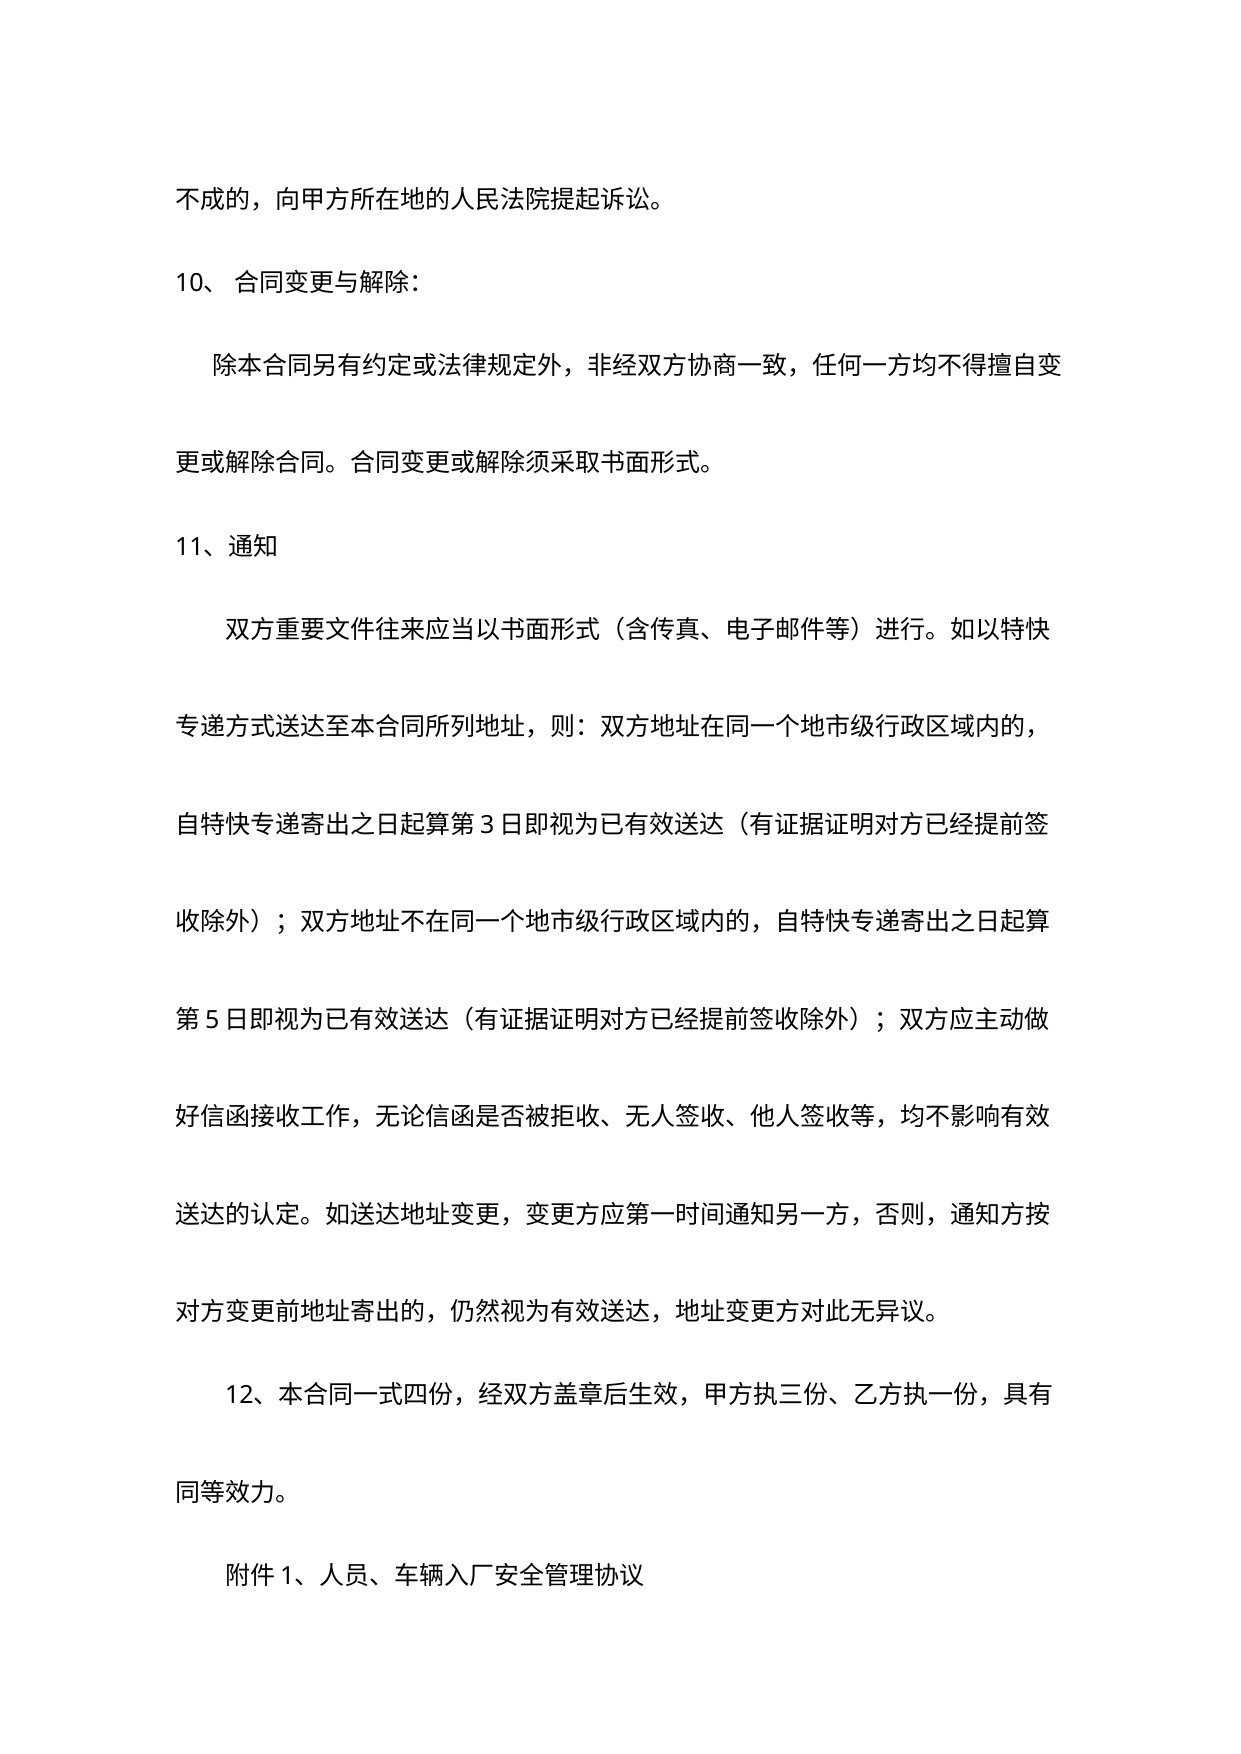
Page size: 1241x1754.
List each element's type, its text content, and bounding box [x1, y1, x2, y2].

text 附件1、人员、车辆入厂安全管理协议 [175, 1541, 1065, 1606]
text 双方重要文件往来应当以书面形式（含传真、电子邮件等）进行。如以特快专递方式送达至本合同所列地址，则：双方地址在同一个地市级行政区域内的，自特快专递寄出之日起算第3日即视为已有效送达（有证据证明对方已经提前签收除外）；双方地址不在同一个地市级行政区域内的，自特快专递寄出之日起算第5日即视为已有效送达（有证据证明对方已经提前签收除外）；双方应主动做好信函接收工作，无论信函是否被拒收、无人签收、他人签收等，均不影响有效送达的认定。如送达地址变更，变更方应第一时间通知另一方，否则，通知方按对方变更前地址寄出的，仍然视为有效送达，地址变更方对此无异议。 [175, 595, 1065, 1342]
text 11、通知 [175, 512, 1065, 577]
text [175, 165, 1065, 230]
text 10、 合同变更与解除： [175, 248, 1065, 313]
text 除本合同另有约定或法律规定外，非经双方协商一致，任何一方均不得擅自变更或解除合同。合同变更或解除须采取书面形式。 [175, 331, 1065, 493]
text 12、本合同一式四份，经双方盖章后生效，甲方执三份、乙方执一份，具有同等效力。 [175, 1360, 1065, 1523]
